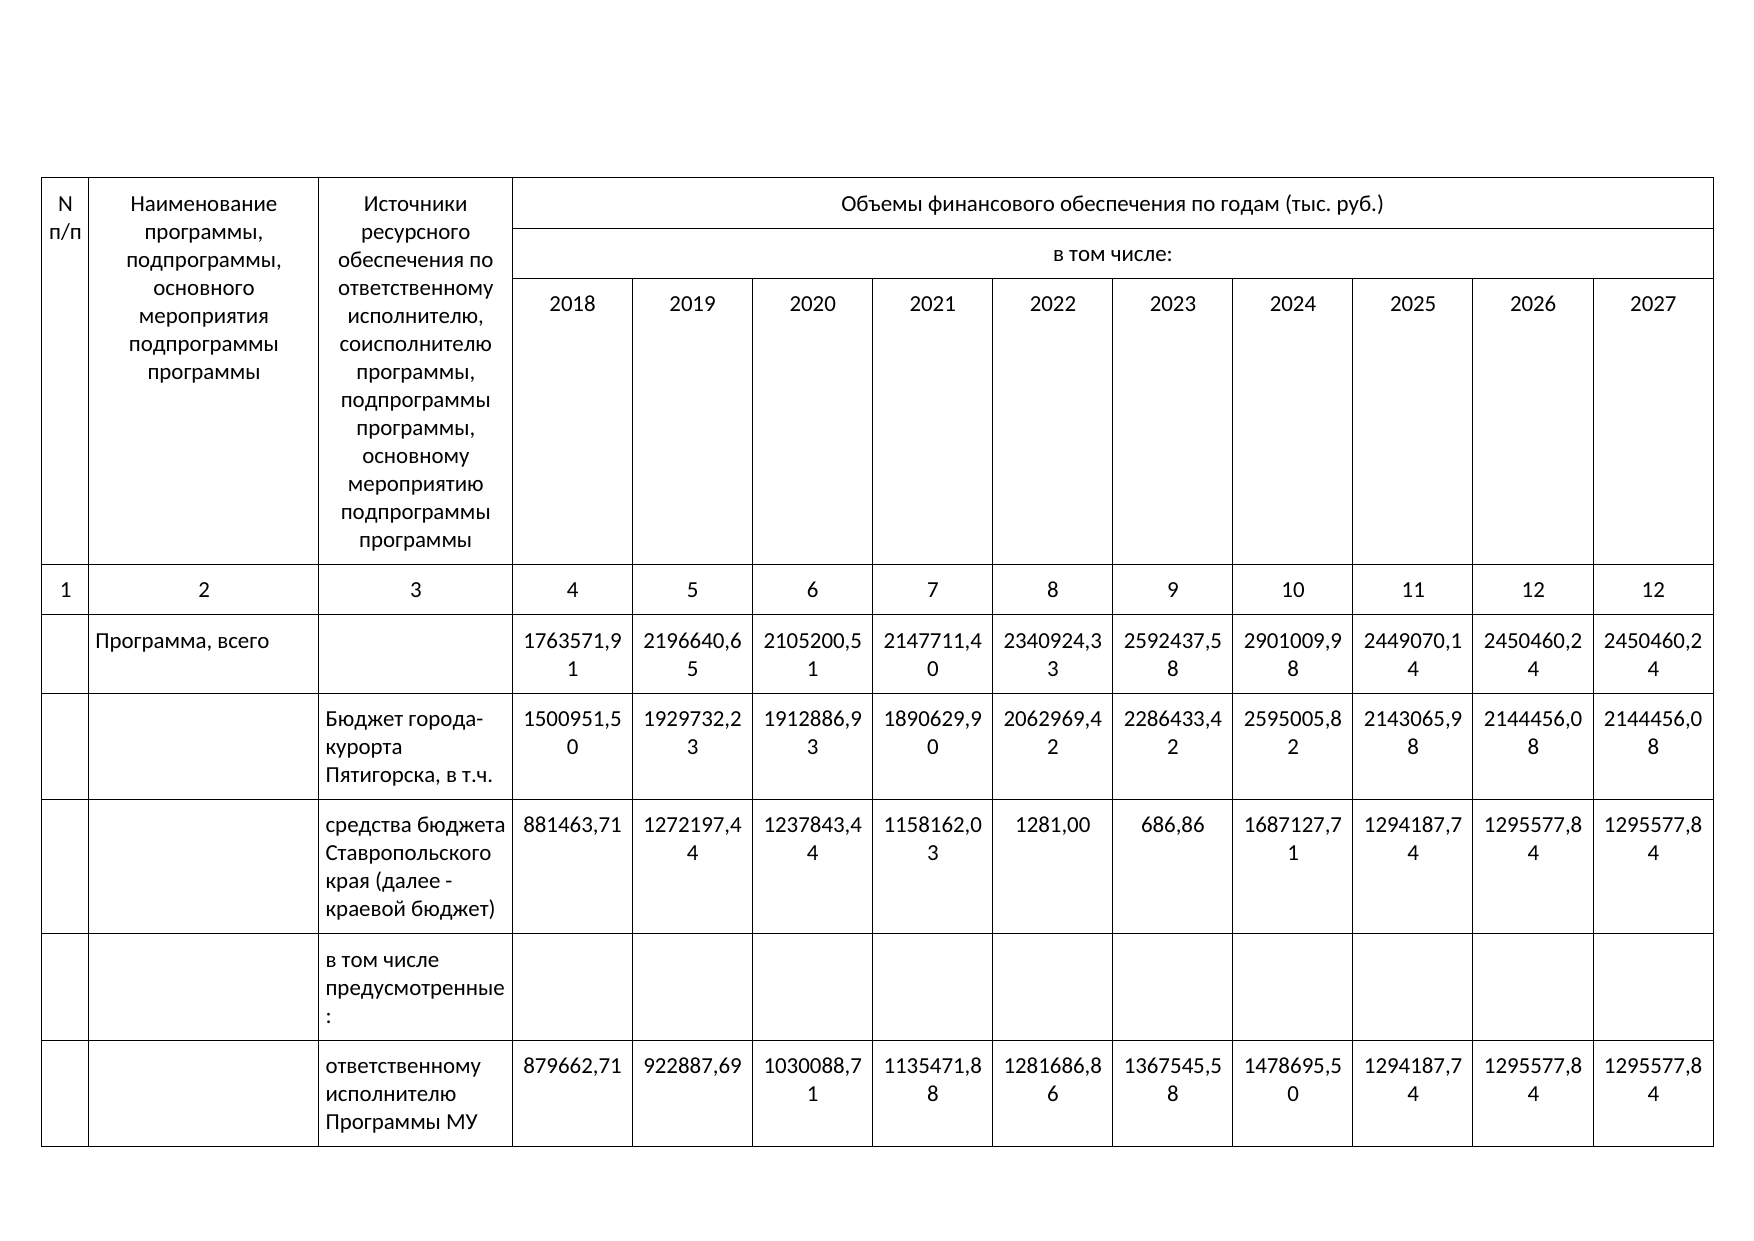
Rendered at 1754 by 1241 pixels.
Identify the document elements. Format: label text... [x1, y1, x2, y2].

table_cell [319, 1041, 512, 1146]
table_cell 2020 [753, 279, 872, 564]
table_cell [753, 934, 872, 1039]
table_cell 5 [633, 565, 752, 614]
table_cell [873, 934, 992, 1039]
table_cell 2018 [513, 279, 632, 564]
table_cell 2143065,98 [1353, 694, 1472, 799]
table_cell Бюджет города-курорта Пятигорска, в т.ч. [319, 694, 512, 799]
table_cell 1237843,44 [753, 800, 872, 933]
table_cell 2 [89, 565, 318, 614]
table_cell [42, 615, 88, 692]
table_cell 1281686,86 [993, 1041, 1112, 1146]
table_cell 1295577,84 [1594, 1041, 1713, 1146]
table_cell 12 [1594, 565, 1713, 614]
table_header Наименование программы, подпрограммы, основного мероприятия подпрограммы программы [89, 178, 318, 564]
table_cell 2450460,24 [1473, 615, 1593, 692]
table_header Объемы финансового обеспечения по годам (тыс. руб.) [513, 178, 1713, 227]
table_cell 12 [1473, 565, 1593, 614]
table_cell 2901009,98 [1233, 615, 1352, 692]
table_cell [1113, 934, 1232, 1039]
table_cell 1500951,50 [513, 694, 632, 799]
table_cell в том числе предусмотренные: [319, 934, 512, 1039]
table_cell 2021 [873, 279, 992, 564]
table_cell 1294187,74 [1353, 800, 1472, 933]
table_cell 1135471,88 [873, 1041, 992, 1146]
table_cell 1281,00 [993, 800, 1112, 933]
table_cell [42, 694, 88, 799]
table_cell 879662,71 [513, 1041, 632, 1146]
table_cell [993, 934, 1112, 1039]
table_cell 1294187,74 [1353, 1041, 1472, 1146]
table_cell 7 [873, 565, 992, 614]
table_cell 2144456,08 [1594, 694, 1713, 799]
table_cell 2023 [1113, 279, 1232, 564]
table_cell 2025 [1353, 279, 1472, 564]
table_cell [89, 694, 318, 799]
table_cell [1594, 934, 1713, 1039]
table_cell в том числе: [513, 229, 1713, 278]
table_cell 2144456,08 [1473, 694, 1593, 799]
table_cell 4 [513, 565, 632, 614]
table_cell 10 [1233, 565, 1352, 614]
table_cell Программа, всего [89, 615, 318, 692]
table_cell 1158162,03 [873, 800, 992, 933]
table_cell 1 [42, 565, 88, 614]
table_cell 2286433,42 [1113, 694, 1232, 799]
table_cell 2595005,82 [1233, 694, 1352, 799]
table_cell 8 [993, 565, 1112, 614]
table_cell 6 [753, 565, 872, 614]
table_cell 2105200,51 [753, 615, 872, 692]
table_header Источники ресурсного обеспечения по ответственному исполнителю, соисполнителю программы, подпрограммы программы, основному мероприятию подпрограммы программы [319, 178, 512, 564]
table_cell 2449070,14 [1353, 615, 1472, 692]
table_cell 3 [319, 565, 512, 614]
table_cell 2340924,33 [993, 615, 1112, 692]
table_cell [42, 1041, 88, 1146]
table_cell 2022 [993, 279, 1112, 564]
table_cell 1272197,44 [633, 800, 752, 933]
table_cell 1030088,71 [753, 1041, 872, 1146]
table_header N п/п [42, 178, 88, 564]
table_cell 1367545,58 [1113, 1041, 1232, 1146]
table_cell [319, 615, 512, 692]
table_cell [1473, 934, 1593, 1039]
table_cell 11 [1353, 565, 1472, 614]
table_cell 2592437,58 [1113, 615, 1232, 692]
table_cell 1929732,23 [633, 694, 752, 799]
table_cell 2147711,40 [873, 615, 992, 692]
table_cell 2027 [1594, 279, 1713, 564]
table_cell 1687127,71 [1233, 800, 1352, 933]
table_cell 2196640,65 [633, 615, 752, 692]
table_cell [42, 800, 88, 933]
table_cell [89, 1041, 318, 1146]
table_cell [42, 934, 88, 1039]
table_cell 1295577,84 [1473, 800, 1593, 933]
table_cell 922887,69 [633, 1041, 752, 1146]
table_cell [89, 934, 318, 1039]
table_cell 2019 [633, 279, 752, 564]
table_cell [1353, 934, 1472, 1039]
table_cell [513, 934, 632, 1039]
table_cell [633, 934, 752, 1039]
table_cell 1763571,91 [513, 615, 632, 692]
table_cell 2026 [1473, 279, 1593, 564]
table_cell 1295577,84 [1594, 800, 1713, 933]
table_cell 881463,71 [513, 800, 632, 933]
table_cell средства бюджета Ставропольского края (далее - краевой бюджет) [319, 800, 512, 933]
table_cell 2450460,24 [1594, 615, 1713, 692]
table_cell 9 [1113, 565, 1232, 614]
table_cell 686,86 [1113, 800, 1232, 933]
table_cell 1478695,50 [1233, 1041, 1352, 1146]
table_cell 1912886,93 [753, 694, 872, 799]
table_cell 2062969,42 [993, 694, 1112, 799]
table_cell [1233, 934, 1352, 1039]
table_cell 2024 [1233, 279, 1352, 564]
table_cell 1890629,90 [873, 694, 992, 799]
table_cell [89, 800, 318, 933]
table_cell 1295577,84 [1473, 1041, 1593, 1146]
